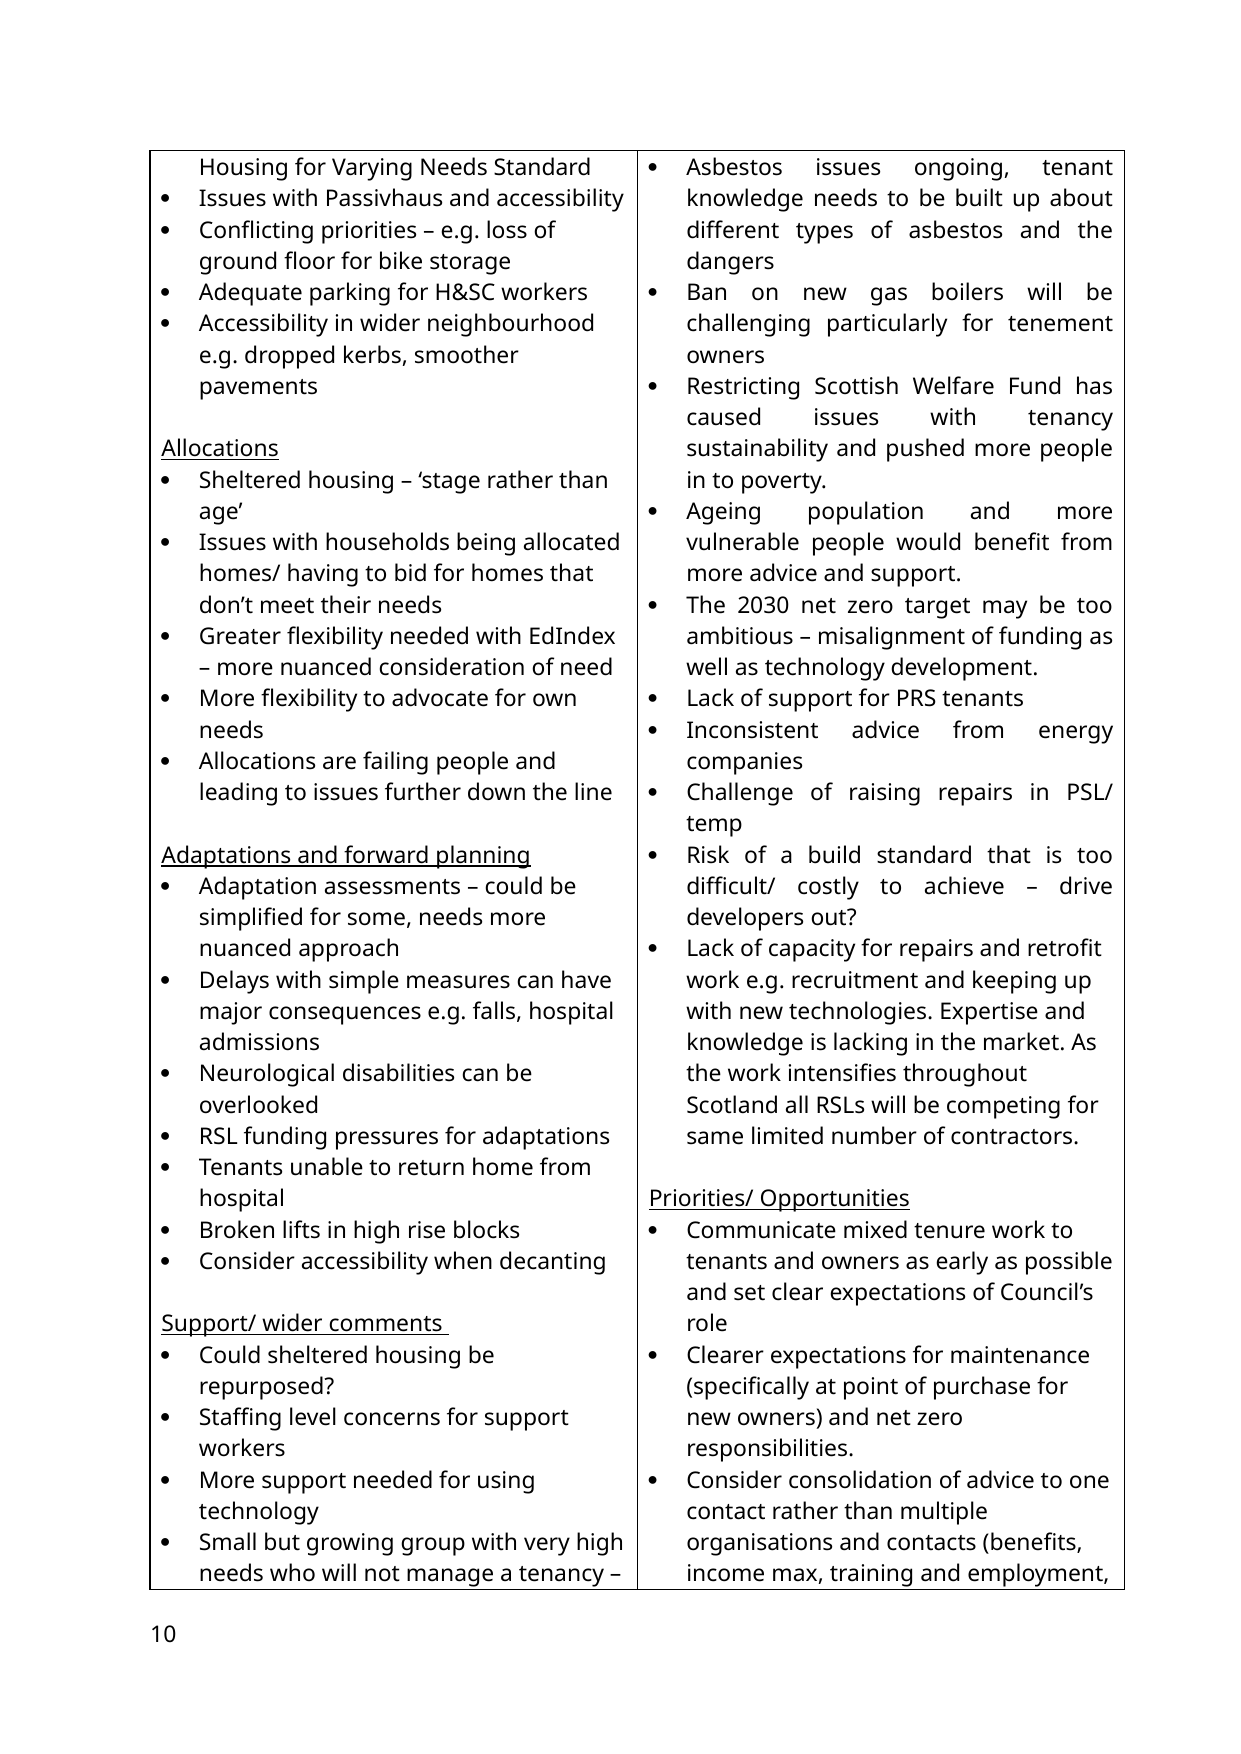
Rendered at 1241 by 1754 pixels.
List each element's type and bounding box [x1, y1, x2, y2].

table_header [151, 151, 637, 1588]
table_header [638, 151, 1124, 1588]
